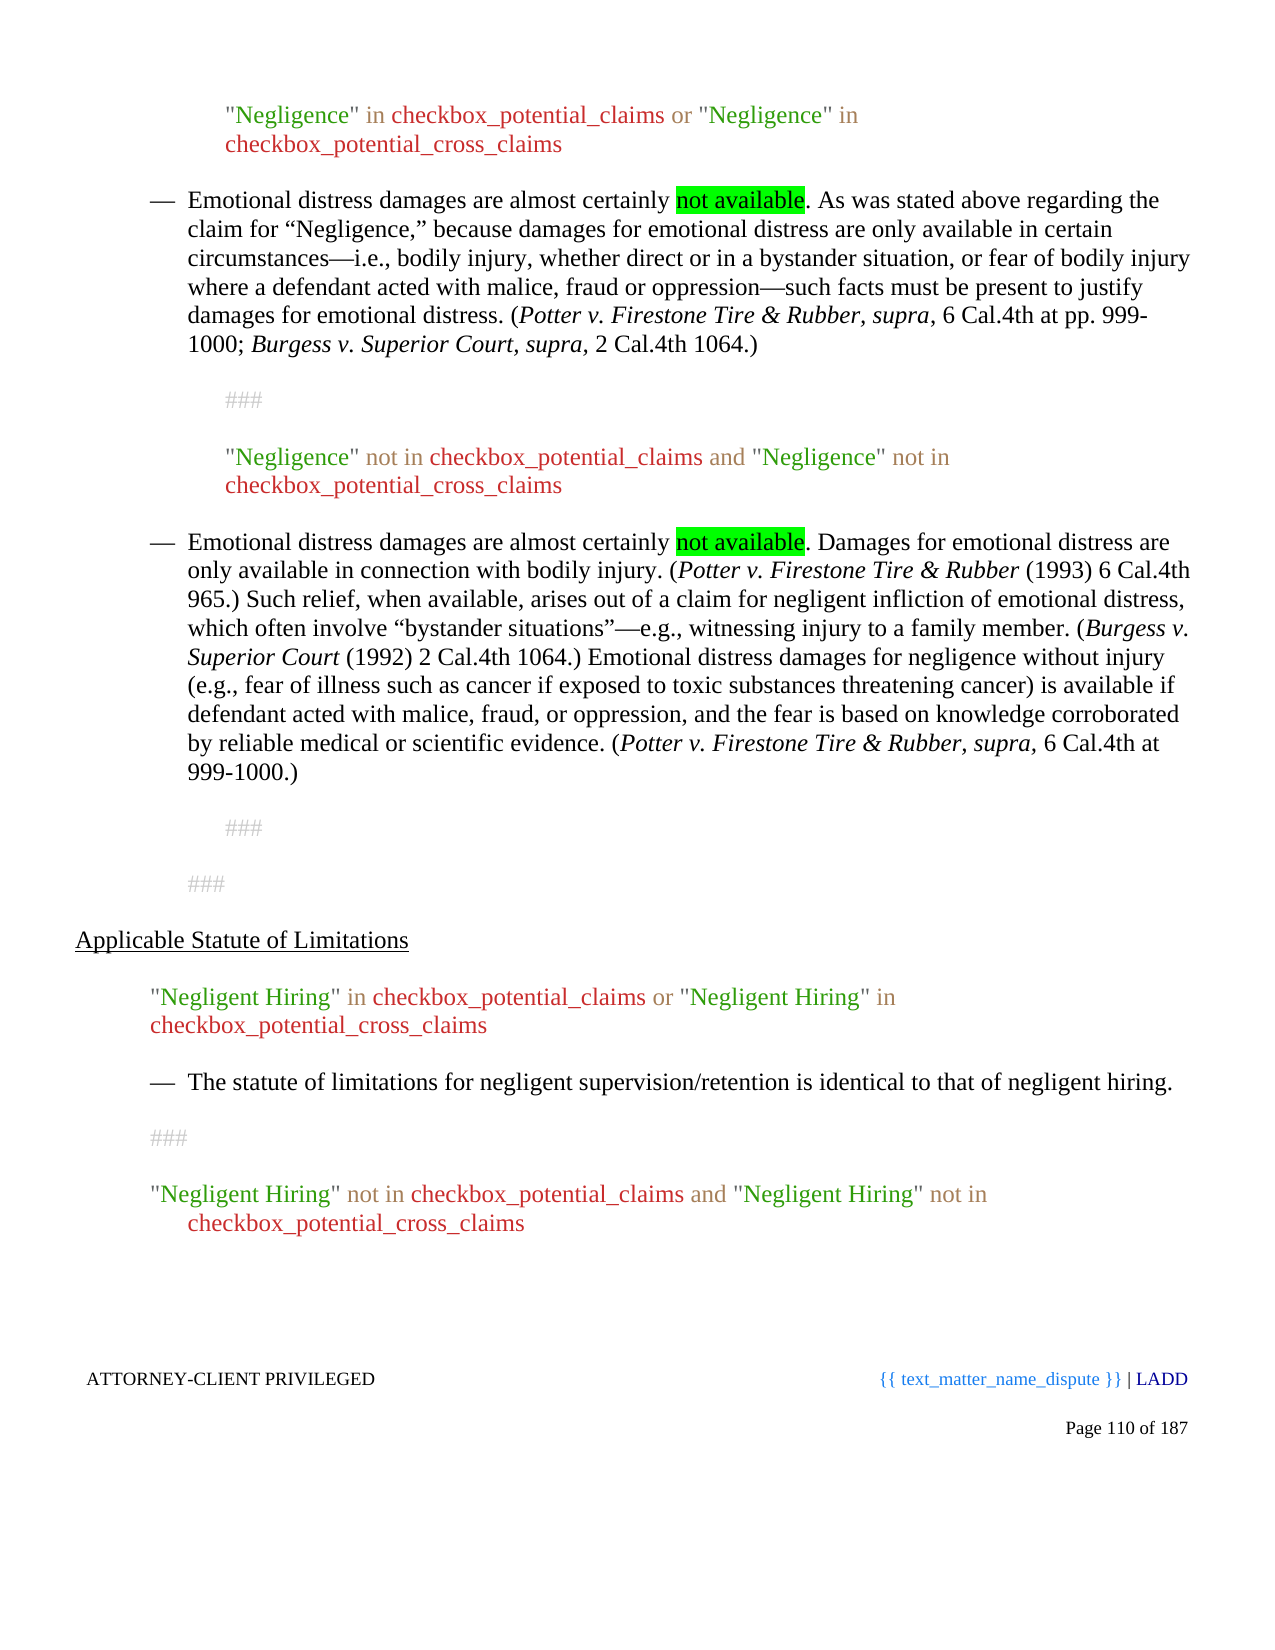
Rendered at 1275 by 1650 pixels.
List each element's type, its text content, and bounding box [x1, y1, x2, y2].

text — The statute of limitations for negligent supervision/retention is identical to that of negligent hiring. [150, 1067, 1200, 1096]
text Applicable Statute of Limitations [75, 926, 1200, 954]
text — Emotional distress damages are almost certainly not available. Damages for emotional distress are only available in connection with bodily injury. (Potter v. Firestone Tire & Rubber (1993) 6 Cal.4th 965.) Such relief, when available, arises out of a claim for negligent infliction of emotional distress, which often involve “bystander situations”—e.g., witnessing injury to a family member. (Burgess v. Superior Court (1992) 2 Cal.4th 1064.) Emotional distress damages for negligence without injury (e.g., fear of illness such as cancer if exposed to toxic substances threatening cancer) is available if defendant acted with malice, fraud, or oppression, and the fear is based on knowledge corroborated by reliable medical or scientific evidence. (Potter v. Firestone Tire & Rubber, supra, 6 Cal.4th at 999-1000.) [150, 527, 1200, 786]
text — Emotional distress damages are almost certainly not available. As was stated above regarding the claim for “Negligence,” because damages for emotional distress are only available in certain circumstances—i.e., bodily injury, whether direct or in a bystander situation, or fear of bodily injury where a defendant acted with malice, fraud or oppression—such facts must be present to justify damages for emotional distress. (Potter v. Firestone Tire & Rubber, supra, 6 Cal.4th at pp. 999-1000; Burgess v. Superior Court, supra, 2 Cal.4th 1064.) [150, 186, 1200, 358]
